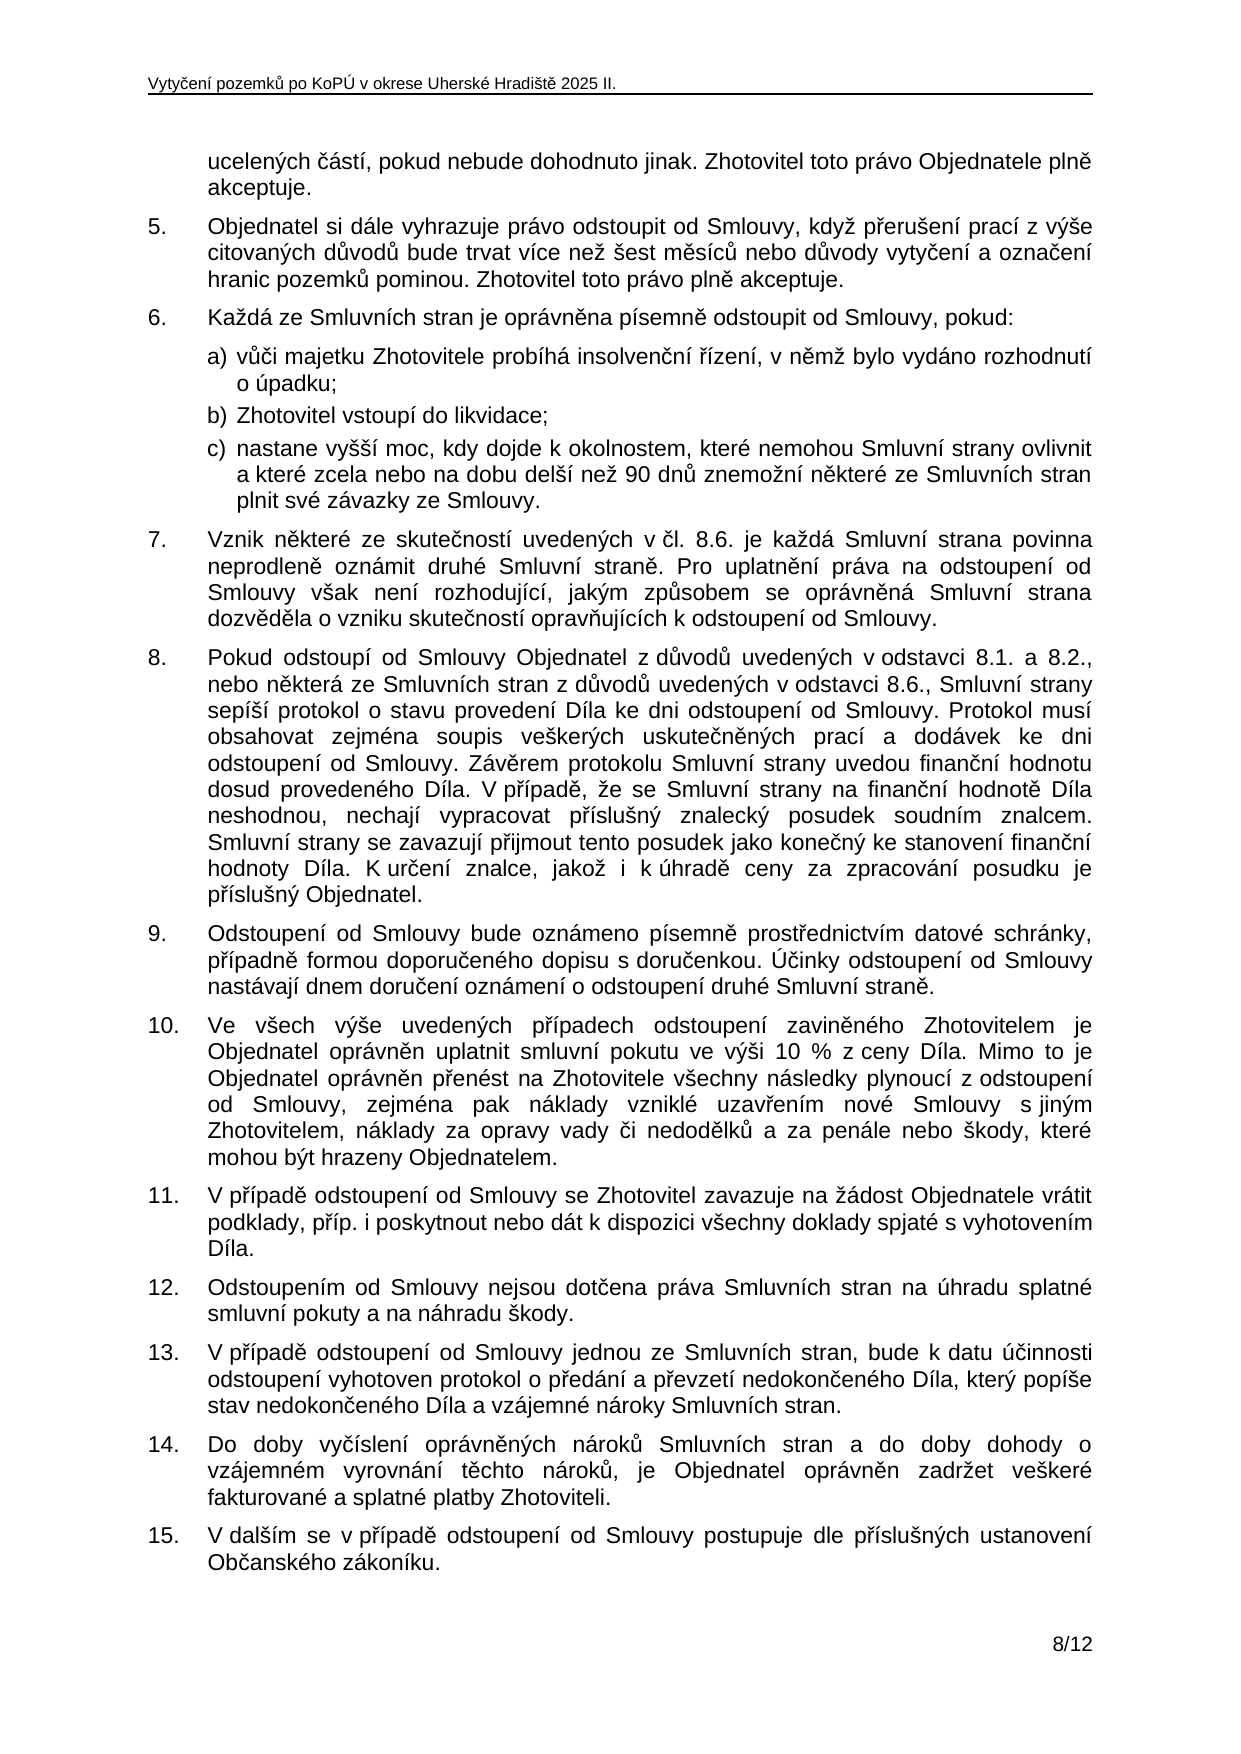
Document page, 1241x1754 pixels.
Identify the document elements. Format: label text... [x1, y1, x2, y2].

list V dalším se v případě odstoupení od Smlouvy postupuje dle příslušných ustanovení Občanského zákoníku. [148, 1522, 1093, 1575]
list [148, 148, 1093, 200]
list Do doby vyčíslení oprávněných nároků Smluvních stran a do doby dohody o vzájemném vyrovnání těchto nároků, je Objednatel oprávněn zadržet veškeré fakturované a splatné platby Zhotoviteli. [148, 1431, 1093, 1510]
list Objednatel si dále vyhrazuje právo odstoupit od Smlouvy, když přerušení prací z výše citovaných důvodů bude trvat více než šest měsíců nebo důvody vytyčení a označení hranic pozemků pominou. Zhotovitel toto právo plně akceptuje. [148, 213, 1093, 292]
list Odstoupením od Smlouvy nejsou dotčena práva Smluvních stran na úhradu splatné smluvní pokuty a na náhradu škody. [148, 1274, 1093, 1327]
list nastane vyšší moc, kdy dojde k okolnostem, které nemohou Smluvní strany ovlivnit a které zcela nebo na dobu delší než 90 dnů znemožní některé ze Smluvních stran plnit své závazky ze Smlouvy. [207, 435, 1093, 514]
list Každá ze Smluvních stran je oprávněna písemně odstoupit od Smlouvy, pokud: [148, 304, 1093, 331]
list vůči majetku Zhotovitele probíhá insolvenční řízení, v němž bylo vydáno rozhodnutí o úpadku; [207, 343, 1093, 396]
list V případě odstoupení od Smlouvy se Zhotovitel zavazuje na žádost Objednatele vrátit podklady, příp. i poskytnout nebo dát k dispozici všechny doklady spjaté s vyhotovením Díla. [148, 1182, 1093, 1262]
list Vznik některé ze skutečností uvedených v čl. 8.6. je každá Smluvní strana povinna neprodleně oznámit druhé Smluvní straně. Pro uplatnění práva na odstoupení od Smlouvy však není rozhodující, jakým způsobem se oprávněná Smluvní strana dozvěděla o vzniku skutečností opravňujících k odstoupení od Smlouvy. [148, 526, 1093, 632]
list V případě odstoupení od Smlouvy jednou ze Smluvních stran, bude k datu účinnosti odstoupení vyhotoven protokol o předání a převzetí nedokončeného Díla, který popíše stav nedokončeného Díla a vzájemné nároky Smluvních stran. [148, 1339, 1093, 1418]
list Zhotovitel vstoupí do likvidace; [207, 402, 1093, 428]
list Ve všech výše uvedených případech odstoupení zaviněného Zhotovitelem je Objednatel oprávněn uplatnit smluvní pokutu ve výši 10 % z ceny Díla. Mimo to je Objednatel oprávněn přenést na Zhotovitele všechny následky plynoucí z odstoupení od Smlouvy, zejména pak náklady vzniklé uzavřením nové Smlouvy s jiným Zhotovitelem, náklady za opravy vady či nedodělků a za penále nebo škody, které mohou být hrazeny Objednatelem. [148, 1012, 1093, 1170]
list Pokud odstoupí od Smlouvy Objednatel z důvodů uvedených v odstavci 8.1. a 8.2., nebo některá ze Smluvních stran z důvodů uvedených v odstavci 8.6., Smluvní strany sepíší protokol o stavu provedení Díla ke dni odstoupení od Smlouvy. Protokol musí obsahovat zejména soupis veškerých uskutečněných prací a dodávek ke dni odstoupení od Smlouvy. Závěrem protokolu Smluvní strany uvedou finanční hodnotu dosud provedeného Díla. V případě, že se Smluvní strany na finanční hodnotě Díla neshodnou, nechají vypracovat příslušný znalecký posudek soudním znalcem. Smluvní strany se zavazují přijmout tento posudek jako konečný ke stanovení finanční hodnoty Díla. K určení znalce, jakož i k úhradě ceny za zpracování posudku je příslušný Objednatel. [148, 644, 1093, 908]
list Odstoupení od Smlouvy bude oznámeno písemně prostřednictvím datové schránky, případně formou doporučeného dopisu s doručenkou. Účinky odstoupení od Smlouvy nastávají dnem doručení oznámení o odstoupení druhé Smluvní straně. [148, 920, 1093, 999]
